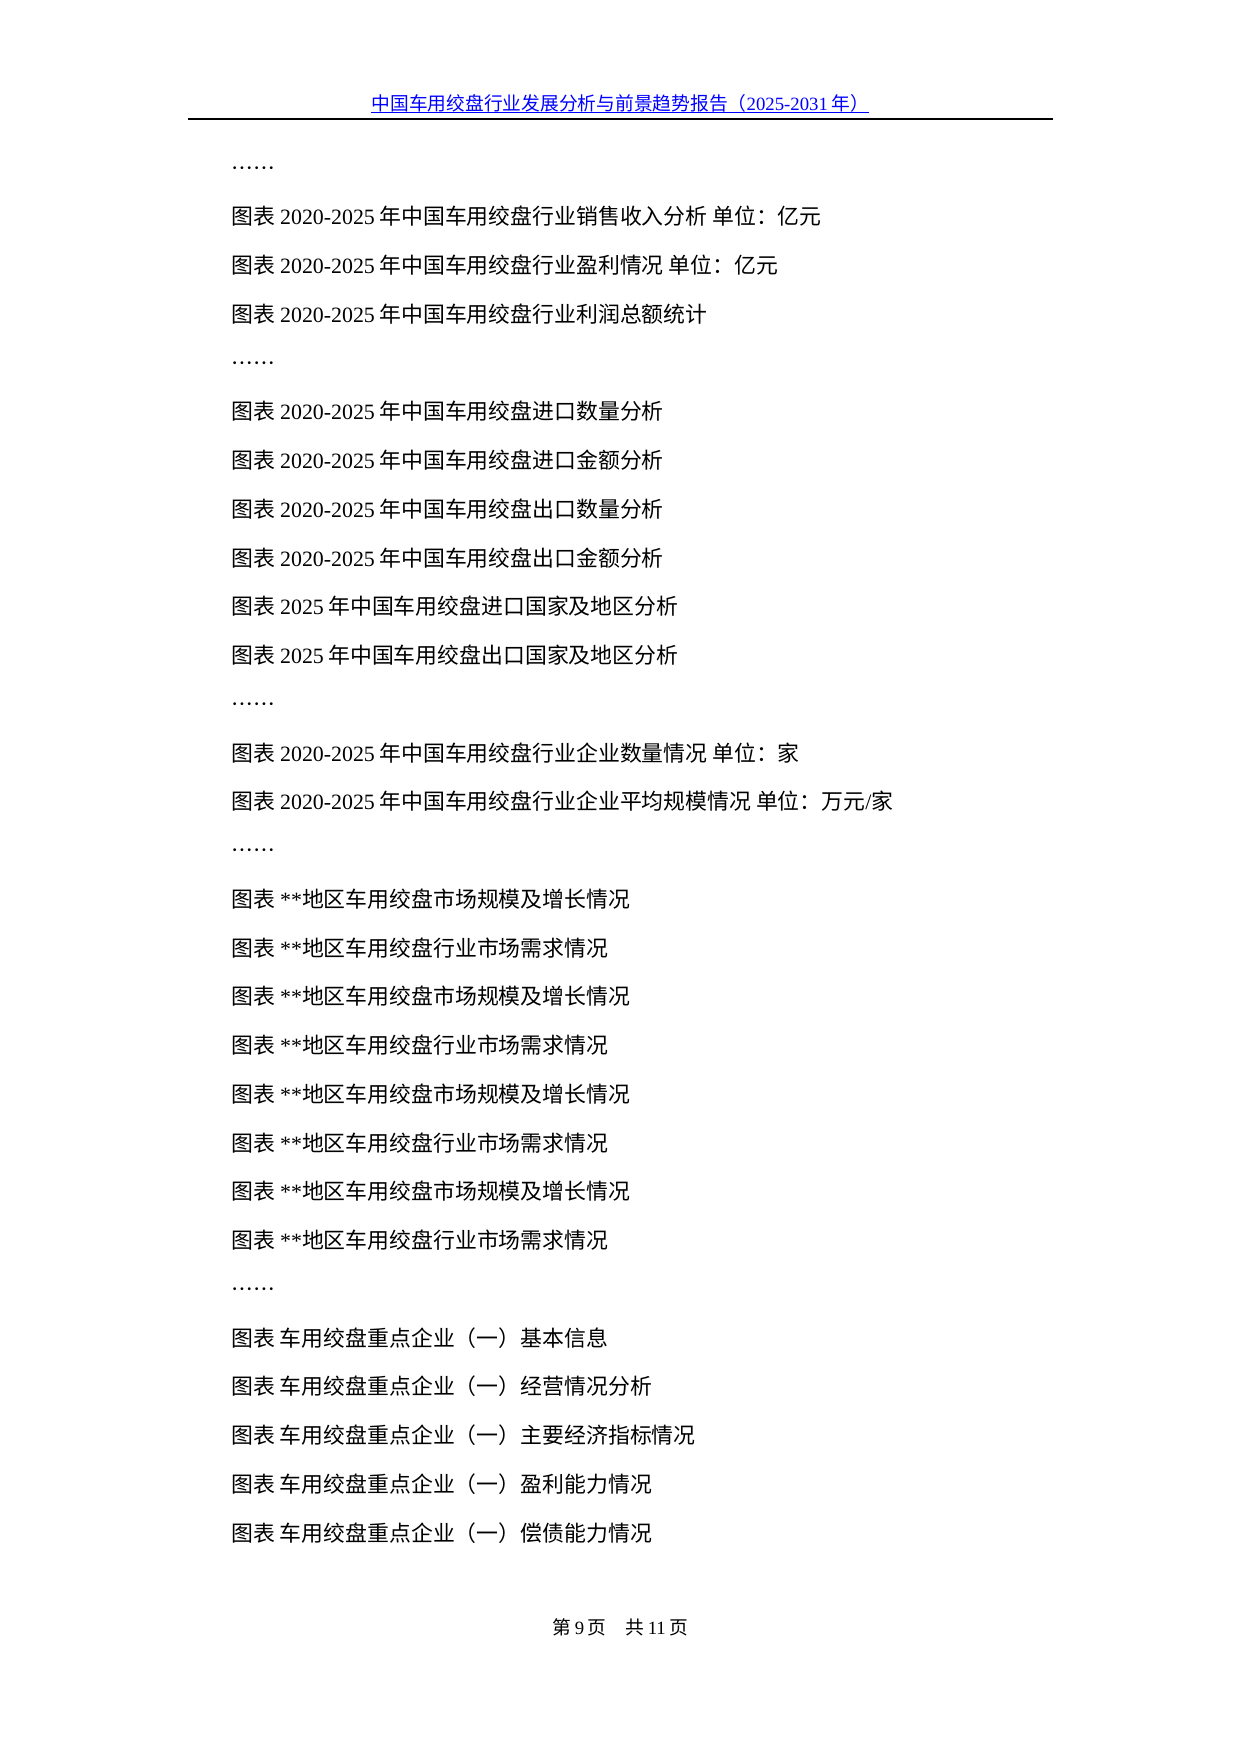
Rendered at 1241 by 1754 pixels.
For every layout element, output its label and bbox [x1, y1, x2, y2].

text [187, 150, 1053, 1548]
